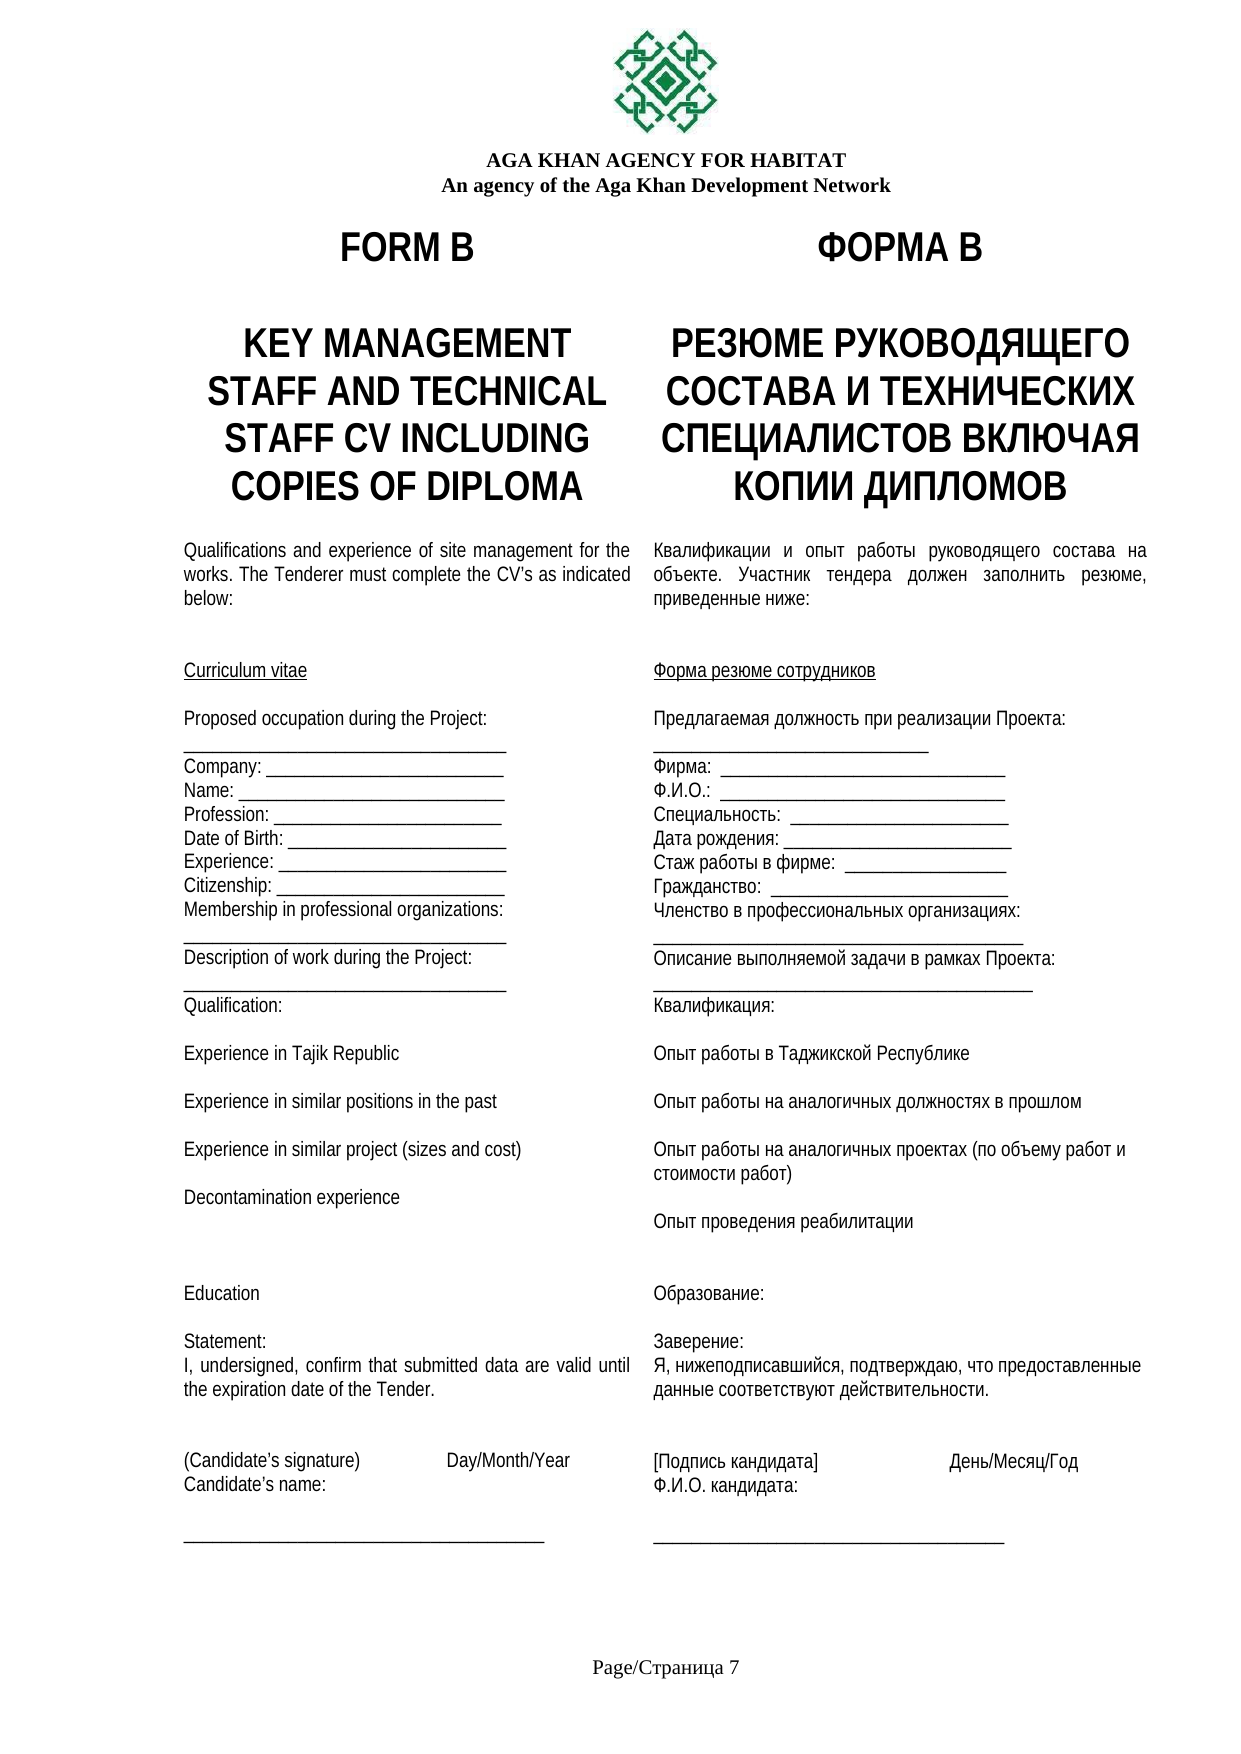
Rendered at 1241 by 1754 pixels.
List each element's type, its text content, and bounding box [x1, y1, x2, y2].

table_cell Qualifications and experience of site management for the works. The Tenderer must complete the CV’s as indicated below: [173, 538, 642, 634]
table_cell Curriculum vitae Proposed occupation during the Project: __________________________________ Company: _________________________ Name: ____________________________ Profession: ________________________ Date of Birth: _______________________ Experience: ________________________ Citizenship: ________________________ Membership in professional organizations: __________________________________ Description of work during the Project: __________________________________ Qualification: Experience in Tajik Republic Experience in similar positions in the past Experience in similar project (sizes and cost) Decontamination experience Education Statement: I, undersigned, confirm that submitted data are valid until the expiration date of the Tender. (Candidate’s signature) Day/Month/Year Candidate’s name: ______________________________________ [173, 634, 642, 1544]
table_cell Квалификации и опыт работы руководящего состава на объекте. Участник тендера должен заполнить резюме, приведенные ниже: [642, 538, 1159, 634]
table_header форма B РЕЗЮМЕ РУКОВОДЯЩЕГО СОСТАВА и технических специалистов ВКЛЮЧАЯ КОПИИ ДИПЛОМОВ [642, 223, 1159, 538]
table_cell Форма резюме сотрудников Предлагаемая должность при реализации Проекта: _____________________________ Фирма: ______________________________ Ф.И.О.: ______________________________ Специальность: _______________________ Дата рождения: ________________________ Стаж работы в фирме: _________________ Гражданство: _________________________ Членство в профессиональных организациях: _______________________________________ Описание выполняемой задачи в рамках Проекта: ________________________________________ Квалификация: Опыт работы в Таджикской Республике Опыт работы на аналогичных должностях в прошлом Опыт работы на аналогичных проектах (по объему работ и стоимости работ) Опыт проведения реабилитации Образование: Заверение: Я, нижеподписавшийся, подтверждаю, что предоставленные данные соответствуют действительности. [Подпись кандидата] День/Месяц/Год Ф.И.О. кандидата: _____________________________________ [642, 634, 1159, 1544]
table_header form B KEY MANAGEMENT STAFF and technical staff CV including copies of diploma [173, 223, 642, 538]
picture [612, 28, 719, 135]
